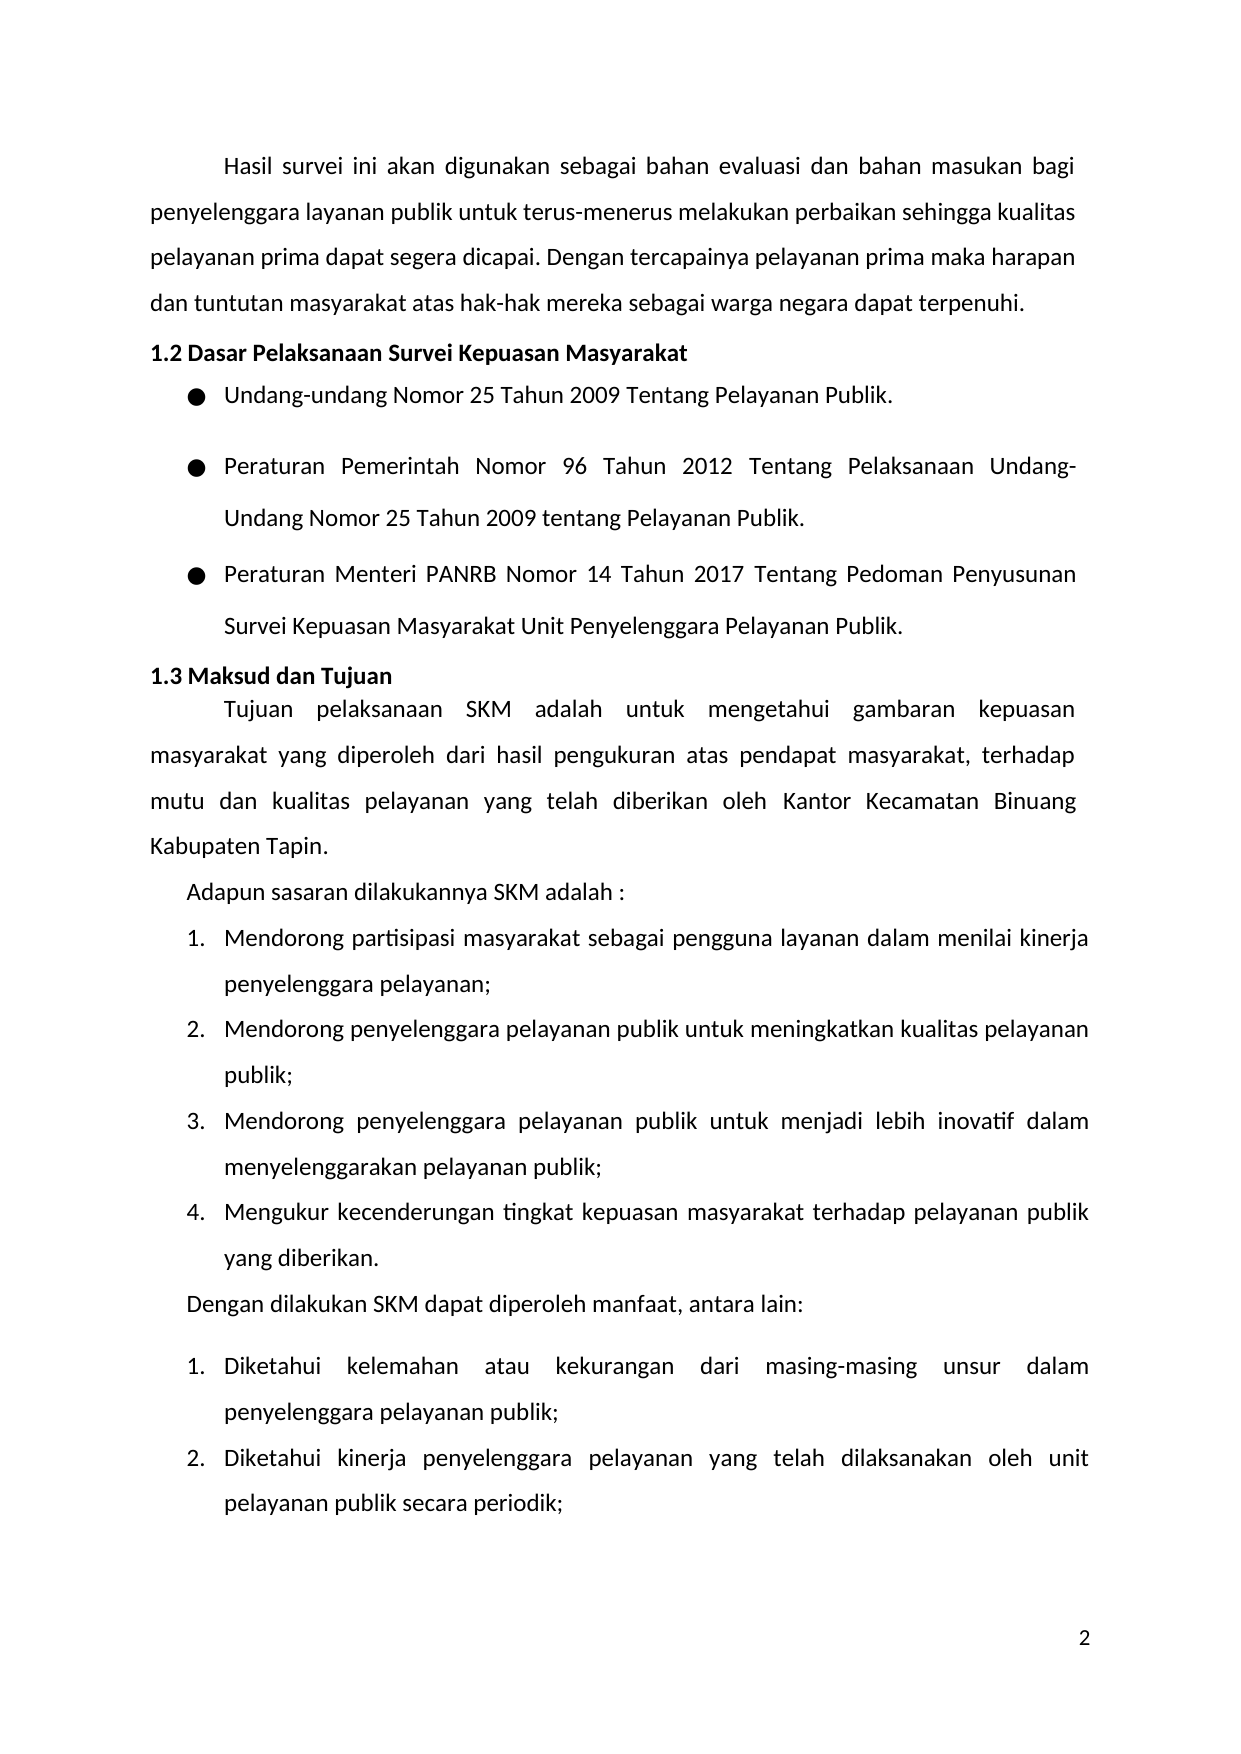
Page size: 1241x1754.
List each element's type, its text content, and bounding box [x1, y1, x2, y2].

text Hasil survei ini akan digunakan sebagai bahan evaluasi dan bahan masukan bagi penyelenggara layanan publik untuk terus-menerus melakukan perbaikan sehingga kualitas pelayanan prima dapat segera dicapai. Dengan tercapainya pelayanan prima maka harapan dan tuntutan masyarakat atas hak-hak mereka sebagai warga negara dapat terpenuhi. [150, 150, 1077, 318]
text Adapun sasaran dilakukannya SKM adalah : [150, 876, 1077, 907]
list Diketahui kelemahan atau kekurangan dari masing-masing unsur dalam penyelenggara pelayanan publik; [186, 1350, 1090, 1426]
subtitle Maksud dan Tujuan [150, 660, 1090, 691]
list Diketahui kinerja penyelenggara pelayanan yang telah dilaksanakan oleh unit pelayanan publik secara periodik; [186, 1442, 1090, 1518]
list Peraturan Pemerintah Nomor 96 Tahun 2012 Tentang Pelaksanaan Undang- Undang Nomor 25 Tahun 2009 tentang Pelayanan Publik. [186, 440, 1077, 533]
text Tujuan pelaksanaan SKM adalah untuk mengetahui gambaran kepuasan masyarakat yang diperoleh dari hasil pengukuran atas pendapat masyarakat, terhadap mutu dan kualitas pelayanan yang telah diberikan oleh Kantor Kecamatan Binuang Kabupaten Tapin. [150, 693, 1077, 861]
list Mengukur kecenderungan tingkat kepuasan masyarakat terhadap pelayanan publik yang diberikan. [186, 1196, 1090, 1273]
list Peraturan Menteri PANRB Nomor 14 Tahun 2017 Tentang Pedoman Penyusunan Survei Kepuasan Masyarakat Unit Penyelenggara Pelayanan Publik. [186, 548, 1077, 641]
list Undang-undang Nomor 25 Tahun 2009 Tentang Pelayanan Publik. [186, 370, 1077, 417]
text Dengan dilakukan SKM dapat diperoleh manfaat, antara lain: [150, 1288, 1090, 1318]
list Mendorong penyelenggara pelayanan publik untuk meningkatkan kualitas pelayanan publik; [186, 1013, 1090, 1090]
list Mendorong partisipasi masyarakat sebagai pengguna layanan dalam menilai kinerja penyelenggara pelayanan; [186, 922, 1090, 998]
list Mendorong penyelenggara pelayanan publik untuk menjadi lebih inovatif dalam menyelenggarakan pelayanan publik; [186, 1105, 1090, 1181]
subtitle Dasar Pelaksanaan Survei Kepuasan Masyarakat [150, 337, 1090, 368]
